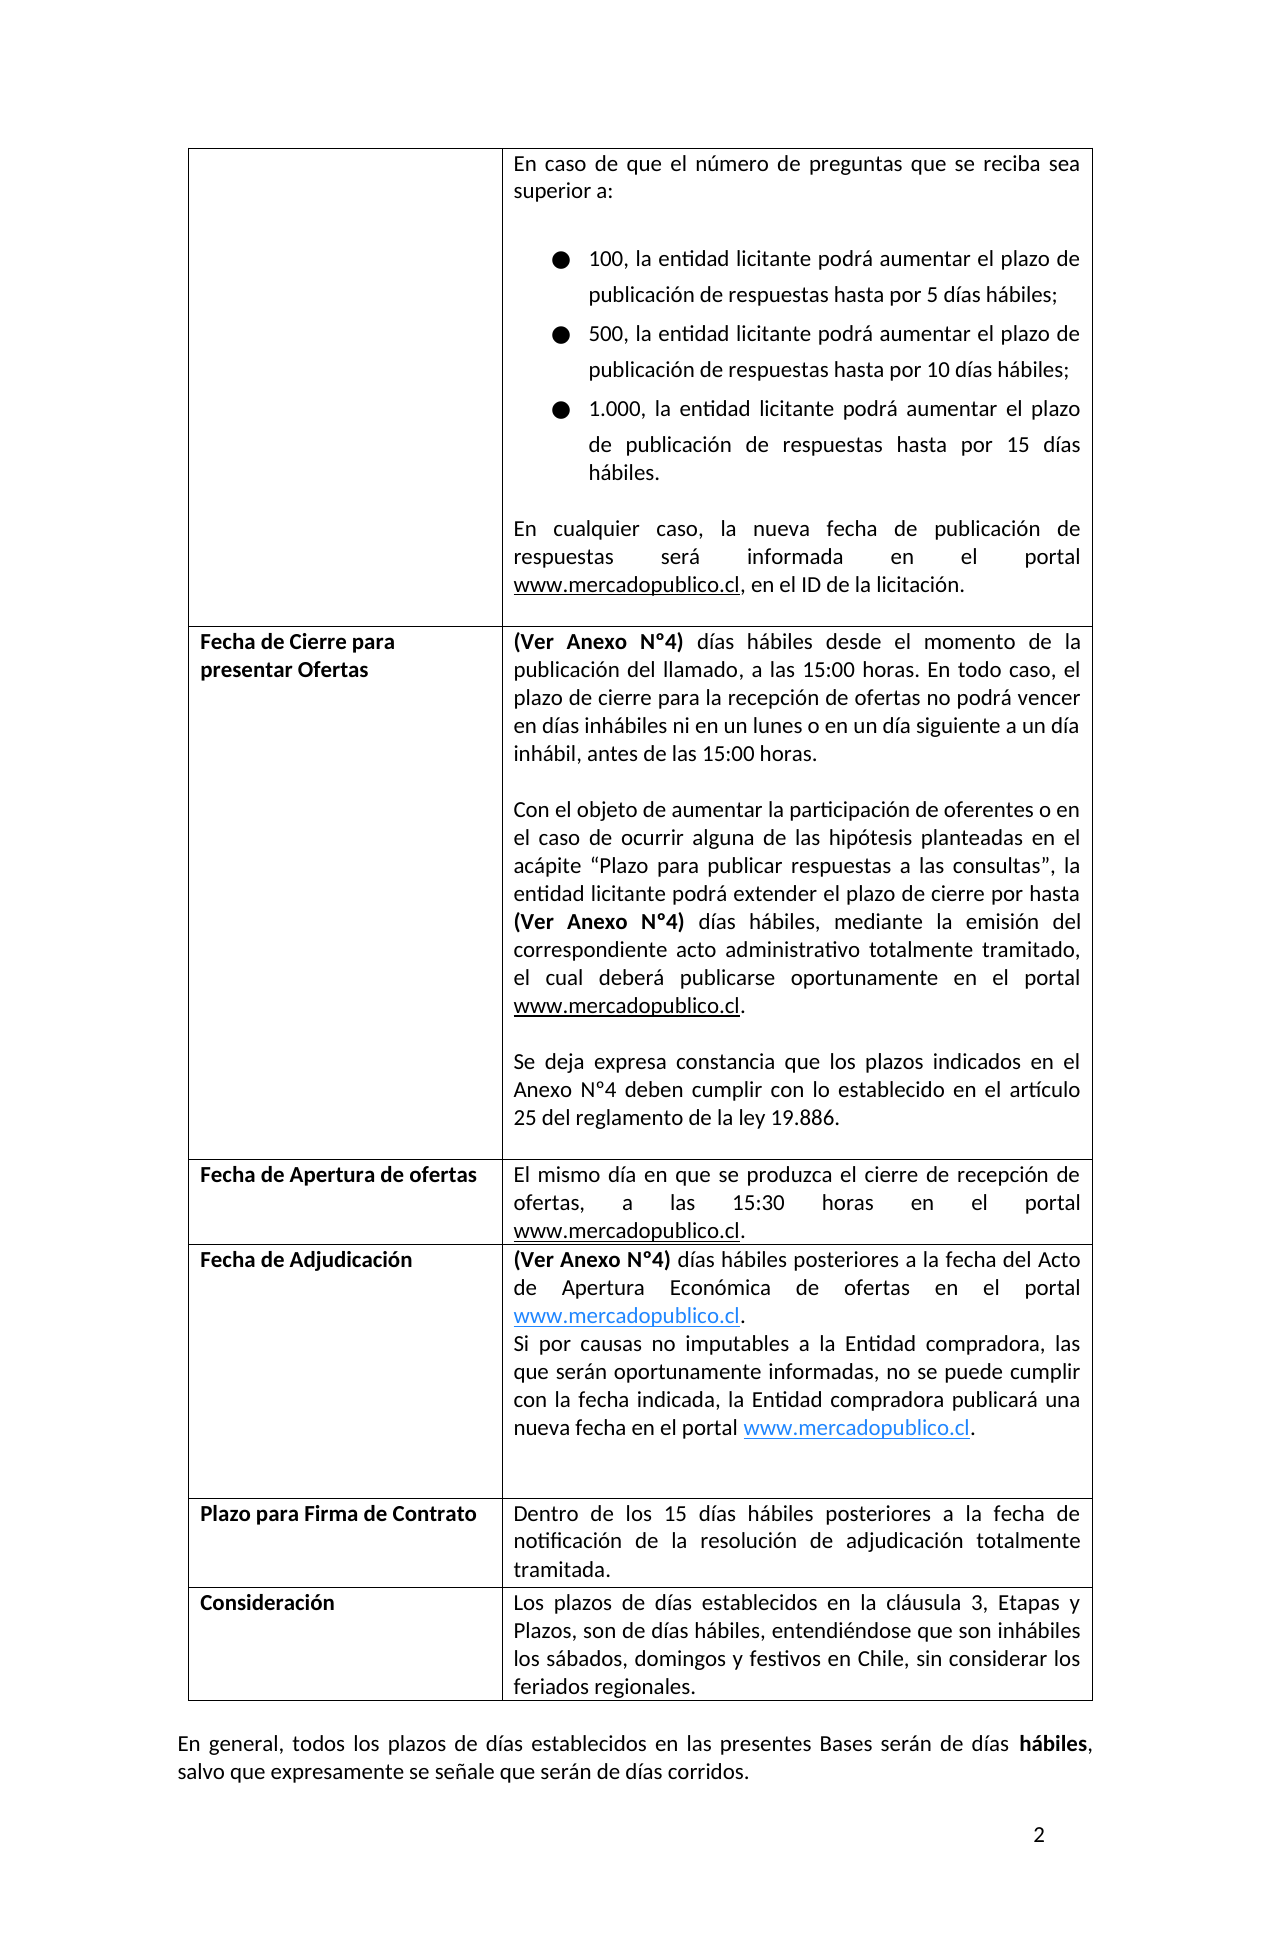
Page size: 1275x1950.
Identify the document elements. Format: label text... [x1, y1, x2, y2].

text En general, todos los plazos de días establecidos en las presentes Bases serán de días hábiles, salvo que expresamente se señale que serán de días corridos. [177, 1729, 1093, 1785]
table_cell (Ver Anexo Nº4) días hábiles posteriores a la fecha del Acto de Apertura Económica de ofertas en el portal www.mercadopublico.cl. Si por causas no imputables a la Entidad compradora, las que serán oportunamente informadas, no se puede cumplir con la fecha indicada, la Entidad compradora publicará una nueva fecha en el portal www.mercadopublico.cl. [503, 1245, 1092, 1498]
table_cell Fecha de Adjudicación [189, 1245, 502, 1498]
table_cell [503, 149, 1092, 626]
table_cell Dentro de los 15 días hábiles posteriores a la fecha de notificación de la resolución de adjudicación totalmente tramitada. [503, 1499, 1092, 1587]
table_cell Fecha de Apertura de ofertas [189, 1160, 502, 1244]
table_cell Consideración [189, 1588, 502, 1700]
table_cell (Ver Anexo Nº4) días hábiles desde el momento de la publicación del llamado, a las 15:00 horas. En todo caso, el plazo de cierre para la recepción de ofertas no podrá vencer en días inhábiles ni en un lunes o en un día siguiente a un día inhábil, antes de las 15:00 horas. Con el objeto de aumentar la participación de oferentes o en el caso de ocurrir alguna de las hipótesis planteadas en el acápite “Plazo para publicar respuestas a las consultas”, la entidad licitante podrá extender el plazo de cierre por hasta (Ver Anexo Nº4) días hábiles, mediante la emisión del correspondiente acto administrativo totalmente tramitado, el cual deberá publicarse oportunamente en el portal www.mercadopublico.cl. Se deja expresa constancia que los plazos indicados en el Anexo Nº4 deben cumplir con lo establecido en el artículo 25 del reglamento de la ley 19.886. [503, 627, 1092, 1159]
table_cell Plazo para Firma de Contrato [189, 1499, 502, 1587]
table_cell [189, 149, 502, 626]
table_cell Los plazos de días establecidos en la cláusula 3, Etapas y Plazos, son de días hábiles, entendiéndose que son inhábiles los sábados, domingos y festivos en Chile, sin considerar los feriados regionales. [503, 1588, 1092, 1700]
table_cell Fecha de Cierre para presentar Ofertas [189, 627, 502, 1159]
table_cell El mismo día en que se produzca el cierre de recepción de ofertas, a las 15:30 horas en el portal www.mercadopublico.cl. [503, 1160, 1092, 1244]
